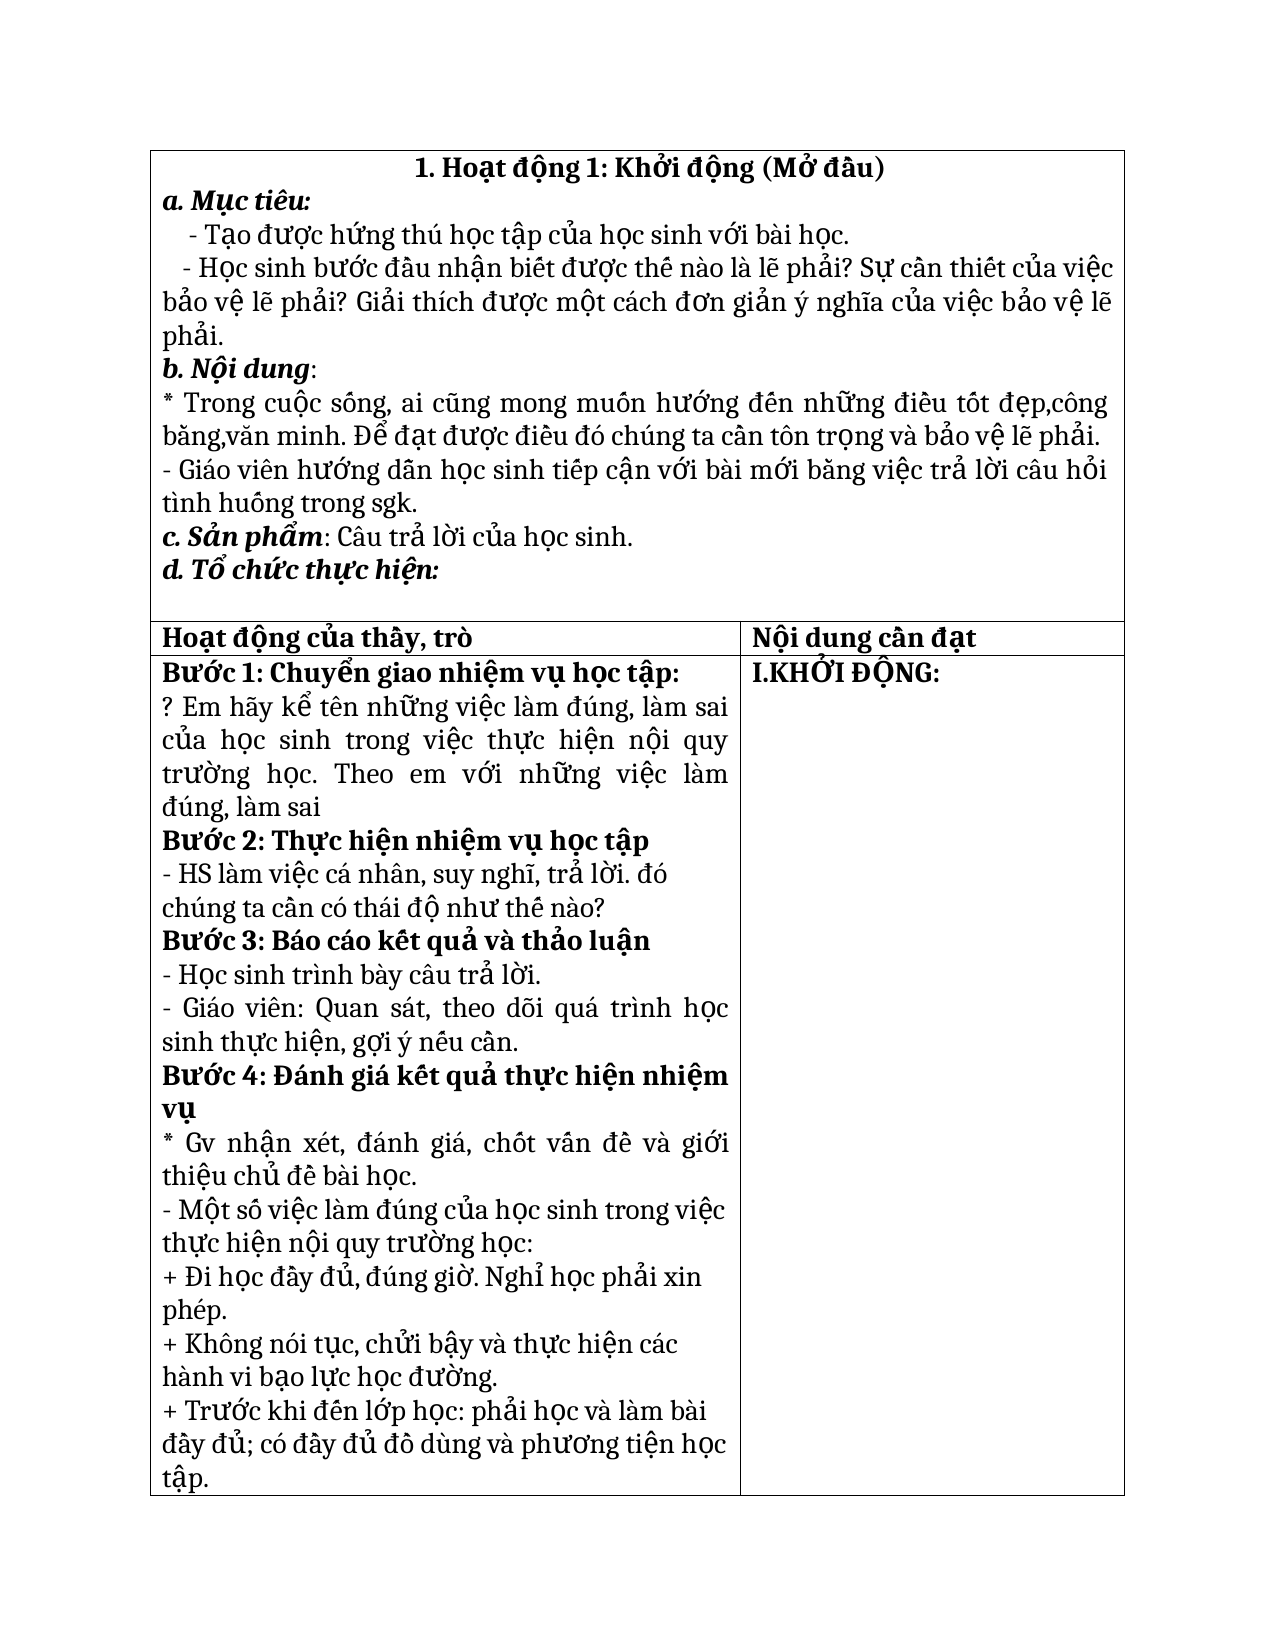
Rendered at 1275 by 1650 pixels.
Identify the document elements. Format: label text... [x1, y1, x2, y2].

table_cell Hoạt động của thầy, trò [151, 622, 740, 655]
table_header 1. Hoạt động 1: Khởi động (Mở đầu) a. Mục tiêu: - Tạo được hứng thú học tập của học sinh với bài học. - Học sinh bước đầu nhận biết được thế nào là lẽ phải? Sự cần thiết của việc bảo vệ lẽ phải? Giải thích được một cách đơn giản ý nghĩa của việc bảo vệ lẽ phải. b. Nội dung: * Trong cuộc sống, ai cũng mong muốn hướng đến những điều tốt đẹp,công bằng,văn minh. Để đạt được điều đó chúng ta cần tôn trọng và bảo vệ lẽ phải. - Giáo viên hướng dẫn học sinh tiếp cận với bài mới bằng việc trả lời câu hỏi tình huống trong sgk. c. Sản phẩm: Câu trả lời của học sinh. d. Tổ chức thực hiện: [151, 151, 1124, 621]
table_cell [151, 656, 740, 1495]
table_cell Nội dung cần đạt [741, 622, 1124, 655]
table_cell I.KHỞI ĐỘNG: [741, 656, 1124, 1495]
